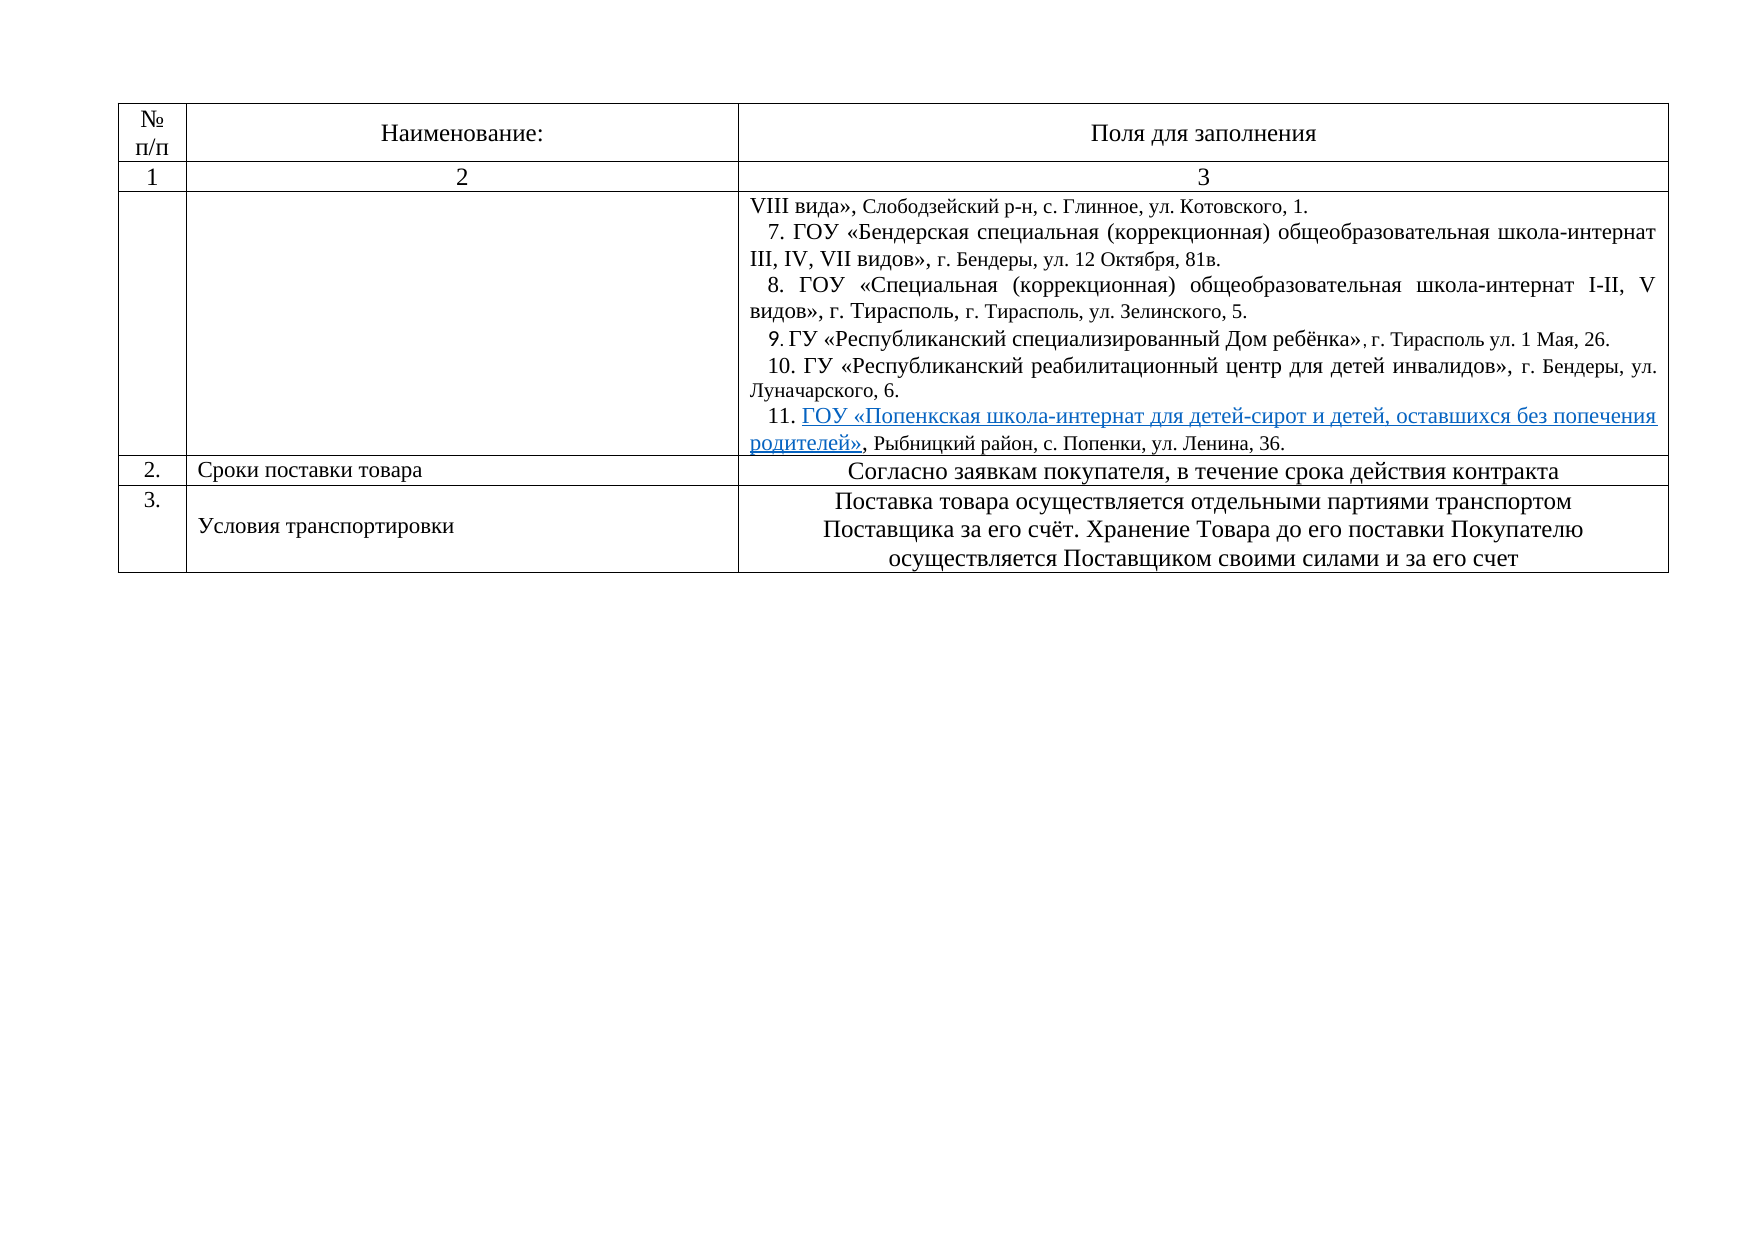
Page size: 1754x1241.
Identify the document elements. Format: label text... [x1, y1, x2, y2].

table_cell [739, 192, 1668, 455]
table_header Поля для заполнения [739, 104, 1668, 161]
table_cell Сроки поставки товара [187, 456, 738, 485]
table_cell 1. [119, 192, 186, 455]
table_header № п/п [119, 104, 186, 161]
table_cell 2 [187, 162, 738, 191]
table_cell 3. [119, 486, 186, 572]
table_header Наименование: [187, 104, 738, 161]
table_cell 3 [739, 162, 1668, 191]
table_cell Условия транспортировки [187, 486, 738, 572]
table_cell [187, 192, 738, 455]
table_cell Поставка товара осуществляется отдельными партиями транспортом Поставщика за его счёт. Хранение Товара до его поставки Покупателю осуществляется Поставщиком своими силами и за его счет [739, 486, 1668, 572]
table_cell Согласно заявкам покупателя, в течение срока действия контракта [739, 456, 1668, 485]
table_cell 2. [119, 456, 186, 485]
table_cell 1 [119, 162, 186, 191]
